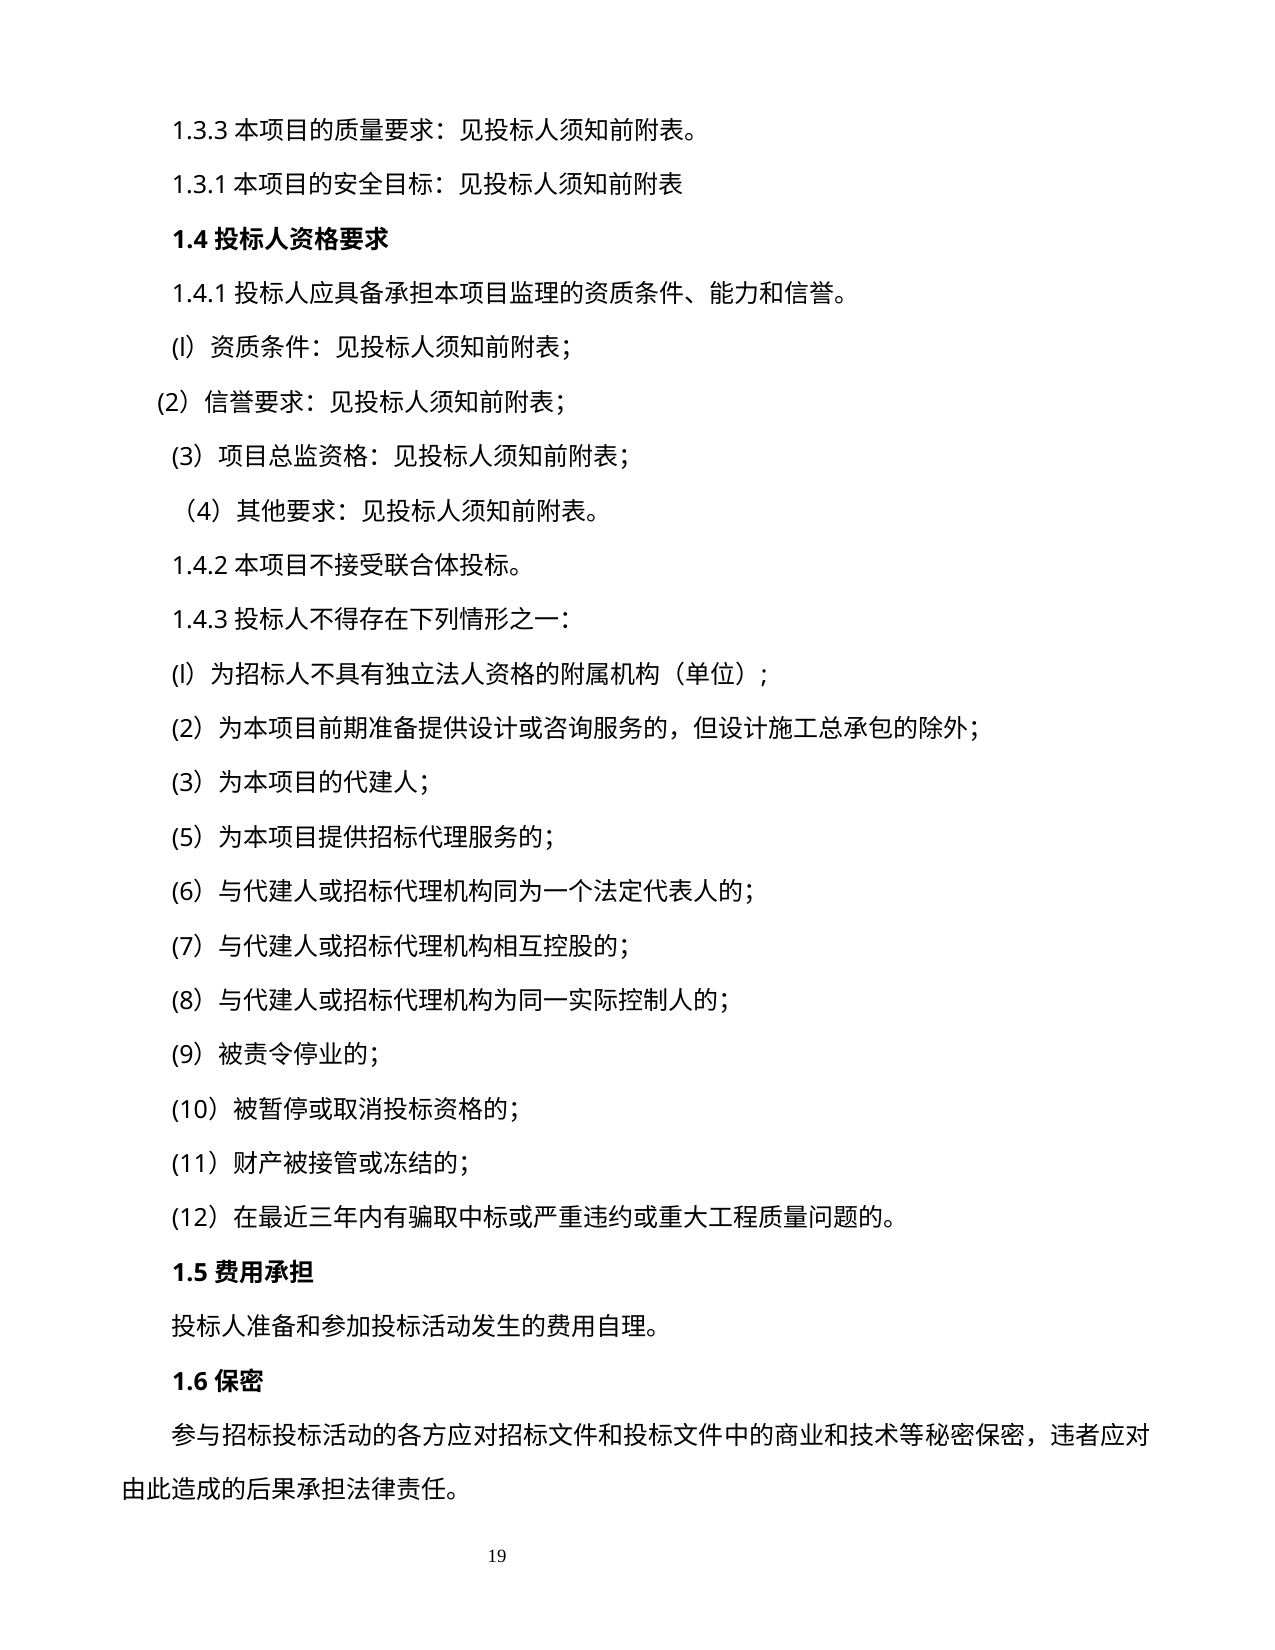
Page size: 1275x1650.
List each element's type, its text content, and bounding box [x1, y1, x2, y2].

text (l）资质条件：见投标人须知前附表； [122, 328, 1153, 364]
text (l）为招标人不具有独立法人资格的附属机构（单位）; [122, 654, 1153, 690]
text (9）被责令停业的； [122, 1035, 1153, 1071]
text (10）被暂停或取消投标资格的； [122, 1089, 1153, 1125]
text 1.4.1 投标人应具备承担本项目监理的资质条件、能力和信誉。 [122, 273, 1153, 310]
text 参与招标投标活动的各方应对招标文件和投标文件中的商业和技术等秘密保密，违者应对由此造成的后果承担法律责任。 [122, 1415, 1153, 1506]
text (3）为本项目的代建人； [122, 763, 1153, 799]
text 投标人准备和参加投标活动发生的费用自理。 [122, 1307, 1153, 1343]
text (2）信誉要求：见投标人须知前附表； [122, 382, 1153, 418]
text 1.5 费用承担 [122, 1252, 1153, 1288]
text (11）财产被接管或冻结的； [122, 1143, 1153, 1180]
text 1.3.1本项目的安全目标：见投标人须知前附表 [122, 165, 1153, 201]
text (12）在最近三年内有骗取中标或严重违约或重大工程质量问题的。 [122, 1198, 1153, 1234]
text 1.6 保密 [122, 1361, 1153, 1397]
text 1.4.2 本项目不接受联合体投标。 [122, 545, 1153, 582]
text 1.4 投标人资格要求 [122, 219, 1153, 255]
text (8）与代建人或招标代理机构为同一实际控制人的； [122, 980, 1153, 1017]
text (6）与代建人或招标代理机构同为一个法定代表人的； [122, 872, 1153, 908]
text (7）与代建人或招标代理机构相互控股的； [122, 926, 1153, 962]
text (5）为本项目提供招标代理服务的； [122, 817, 1153, 853]
text 1.4.3 投标人不得存在下列情形之一： [122, 600, 1153, 636]
text (2）为本项目前期准备提供设计或咨询服务的，但设计施工总承包的除外； [122, 708, 1153, 745]
text (3）项目总监资格：见投标人须知前附表； [122, 437, 1153, 473]
text 1.3.3 本项目的质量要求：见投标人须知前附表。 [122, 110, 1153, 147]
text （4）其他要求：见投标人须知前附表。 [122, 491, 1153, 527]
